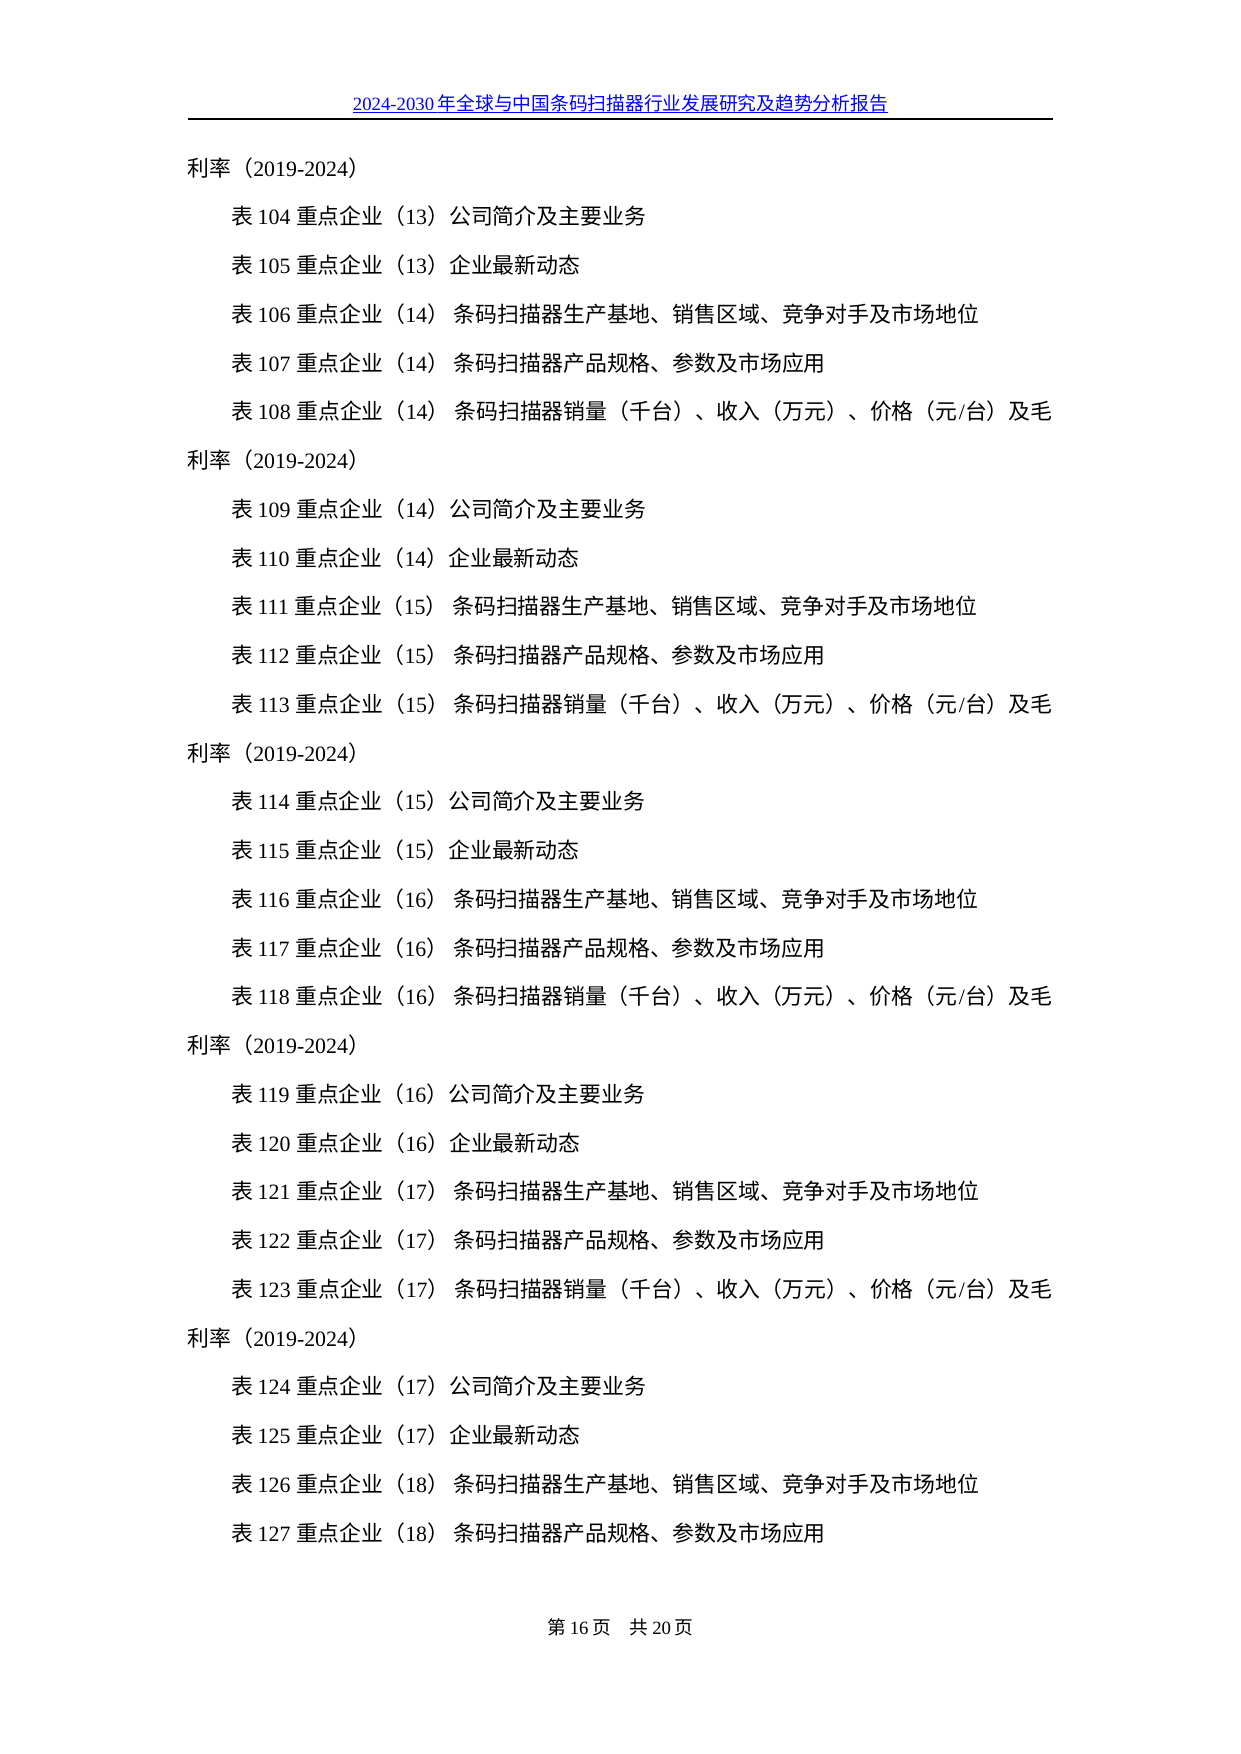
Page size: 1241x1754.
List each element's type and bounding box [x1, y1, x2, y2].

text [187, 150, 1053, 1548]
